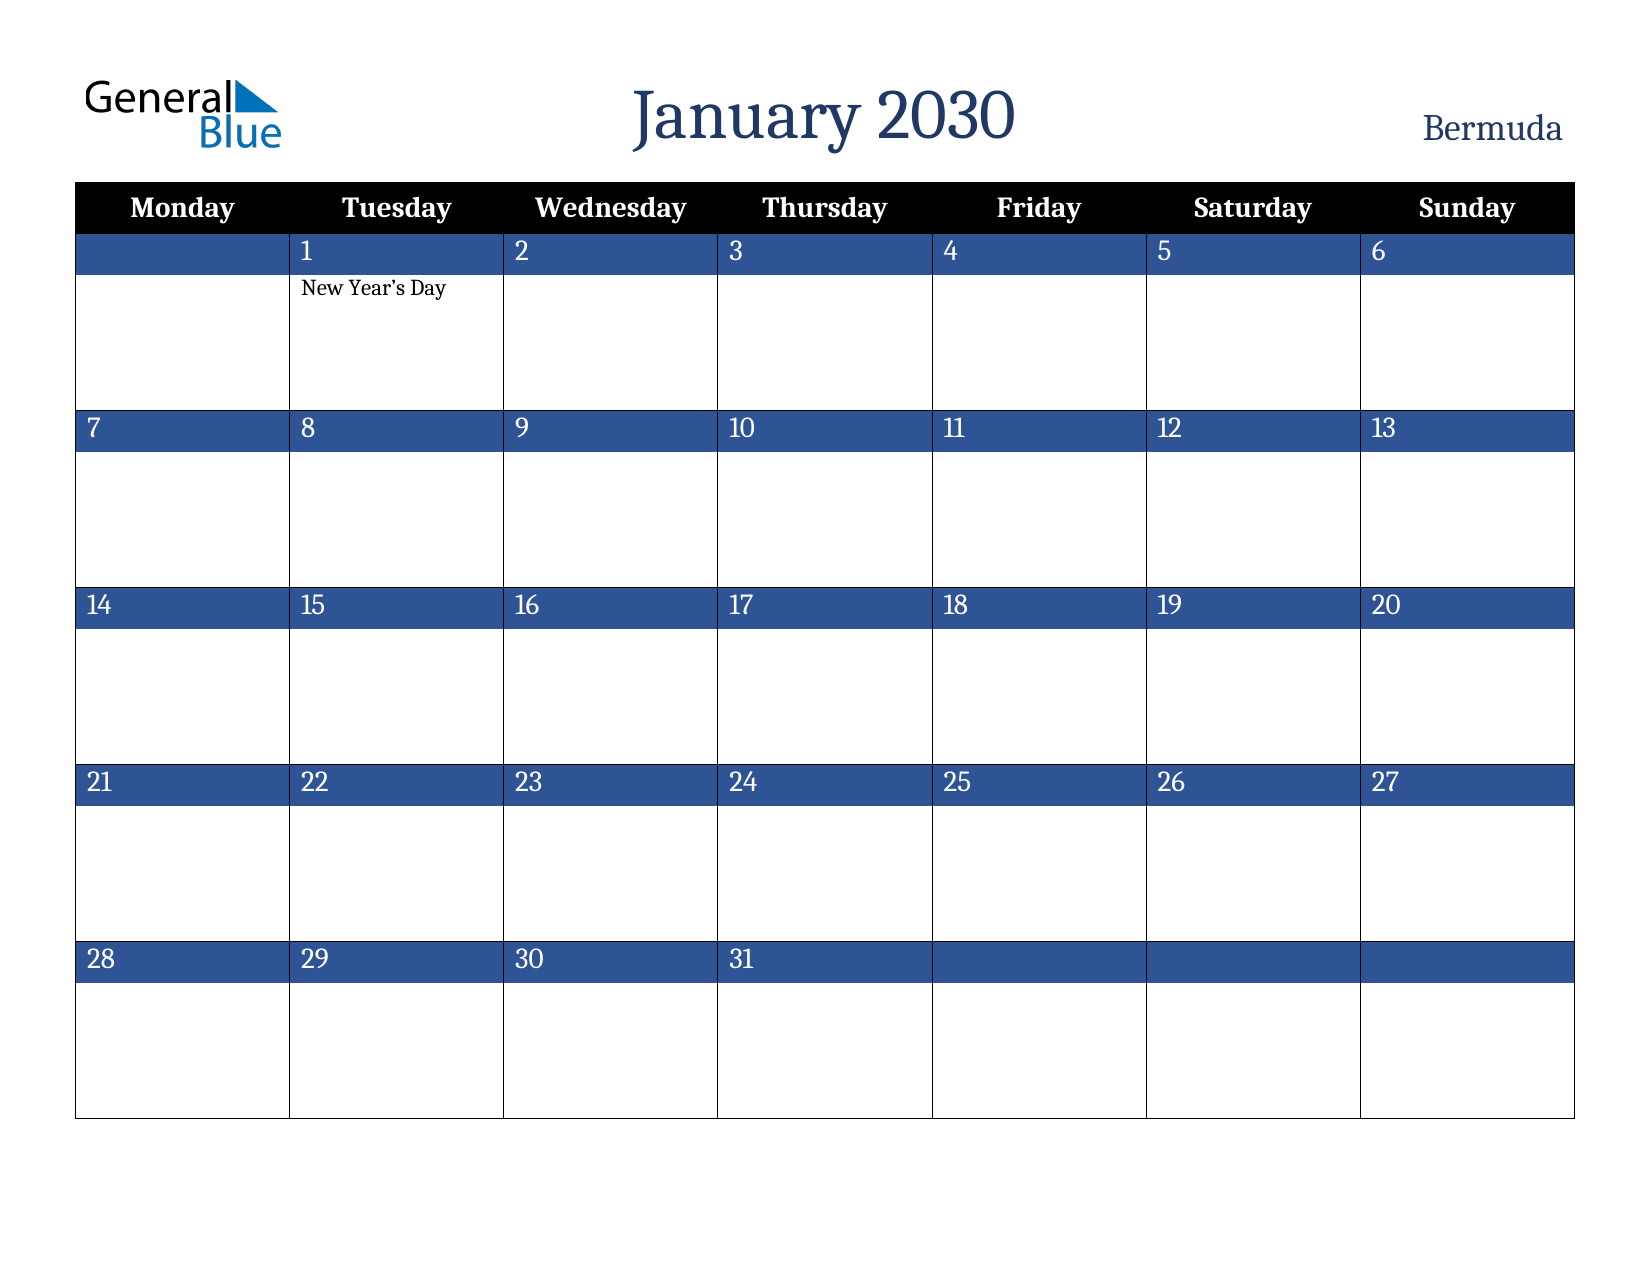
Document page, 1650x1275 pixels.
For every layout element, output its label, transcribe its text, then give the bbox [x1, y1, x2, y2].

table_cell 20 [1361, 588, 1574, 629]
table_cell [1361, 806, 1574, 941]
table_cell [1147, 942, 1360, 983]
table_cell [718, 275, 932, 410]
table_cell [933, 452, 1146, 587]
table_cell 29 [290, 942, 503, 983]
table_cell [718, 983, 932, 1118]
table_cell New Year’s Day [290, 275, 503, 410]
table_cell 13 [1361, 411, 1574, 452]
table_cell 1 [290, 234, 503, 275]
table_cell [1361, 275, 1574, 410]
table_cell 15 [290, 588, 503, 629]
table_cell [1147, 629, 1360, 764]
table_cell [76, 275, 289, 410]
table_cell 27 [1361, 765, 1574, 806]
table_cell [933, 275, 1146, 410]
table_cell [76, 629, 289, 764]
table_cell [1147, 275, 1360, 410]
table_cell [76, 983, 289, 1118]
table_cell [290, 452, 503, 587]
table_cell [718, 806, 932, 941]
table_header Bermuda [1146, 75, 1574, 182]
table_cell 3 [718, 234, 932, 275]
table_cell [1361, 452, 1574, 587]
table_cell 6 [1361, 234, 1574, 275]
table_cell [933, 983, 1146, 1118]
table_cell [504, 275, 717, 410]
table_cell 24 [718, 765, 932, 806]
table_cell 23 [504, 765, 717, 806]
table_cell [1361, 983, 1574, 1118]
table_header January 2030 [504, 75, 1146, 182]
table_cell [718, 629, 932, 764]
table_cell 30 [504, 942, 717, 983]
table_cell 11 [933, 411, 1146, 452]
table_cell Friday [933, 183, 1146, 233]
table_cell 4 [933, 234, 1146, 275]
table_cell 5 [1147, 234, 1360, 275]
table_cell 25 [933, 765, 1146, 806]
table_header [76, 75, 503, 182]
table_cell 26 [1147, 765, 1360, 806]
table_cell [504, 806, 717, 941]
table_cell Thursday [718, 183, 932, 233]
table_cell [933, 629, 1146, 764]
table_cell [290, 806, 503, 941]
table_cell [504, 983, 717, 1118]
table_cell Wednesday [504, 183, 717, 233]
table_cell [1147, 983, 1360, 1118]
table_cell 28 [76, 942, 289, 983]
table_cell Monday [76, 183, 289, 233]
table_cell Saturday [1147, 183, 1360, 233]
table_cell 22 [290, 765, 503, 806]
table_cell 21 [76, 765, 289, 806]
table_cell 17 [718, 588, 932, 629]
table_cell [1361, 629, 1574, 764]
table_cell 31 [718, 942, 932, 983]
table_cell [933, 806, 1146, 941]
picture [86, 80, 281, 148]
table_cell [290, 983, 503, 1118]
table_cell 18 [933, 588, 1146, 629]
table_cell [504, 452, 717, 587]
table_cell 9 [504, 411, 717, 452]
table_cell [718, 452, 932, 587]
table_cell [1361, 942, 1574, 983]
table_cell 8 [290, 411, 503, 452]
table_cell [1147, 452, 1360, 587]
table_cell 12 [1147, 411, 1360, 452]
table_cell 19 [1147, 588, 1360, 629]
table_cell [76, 234, 289, 275]
table_cell [933, 942, 1146, 983]
table_cell [1147, 806, 1360, 941]
table_cell Sunday [1361, 183, 1574, 233]
table_cell [504, 629, 717, 764]
table_cell 16 [504, 588, 717, 629]
table_cell 7 [76, 411, 289, 452]
table_cell 14 [76, 588, 289, 629]
table_cell 2 [504, 234, 717, 275]
table_cell 10 [718, 411, 932, 452]
table_cell [76, 806, 289, 941]
table_cell [290, 629, 503, 764]
table_cell [76, 452, 289, 587]
table_cell Tuesday [290, 183, 503, 233]
